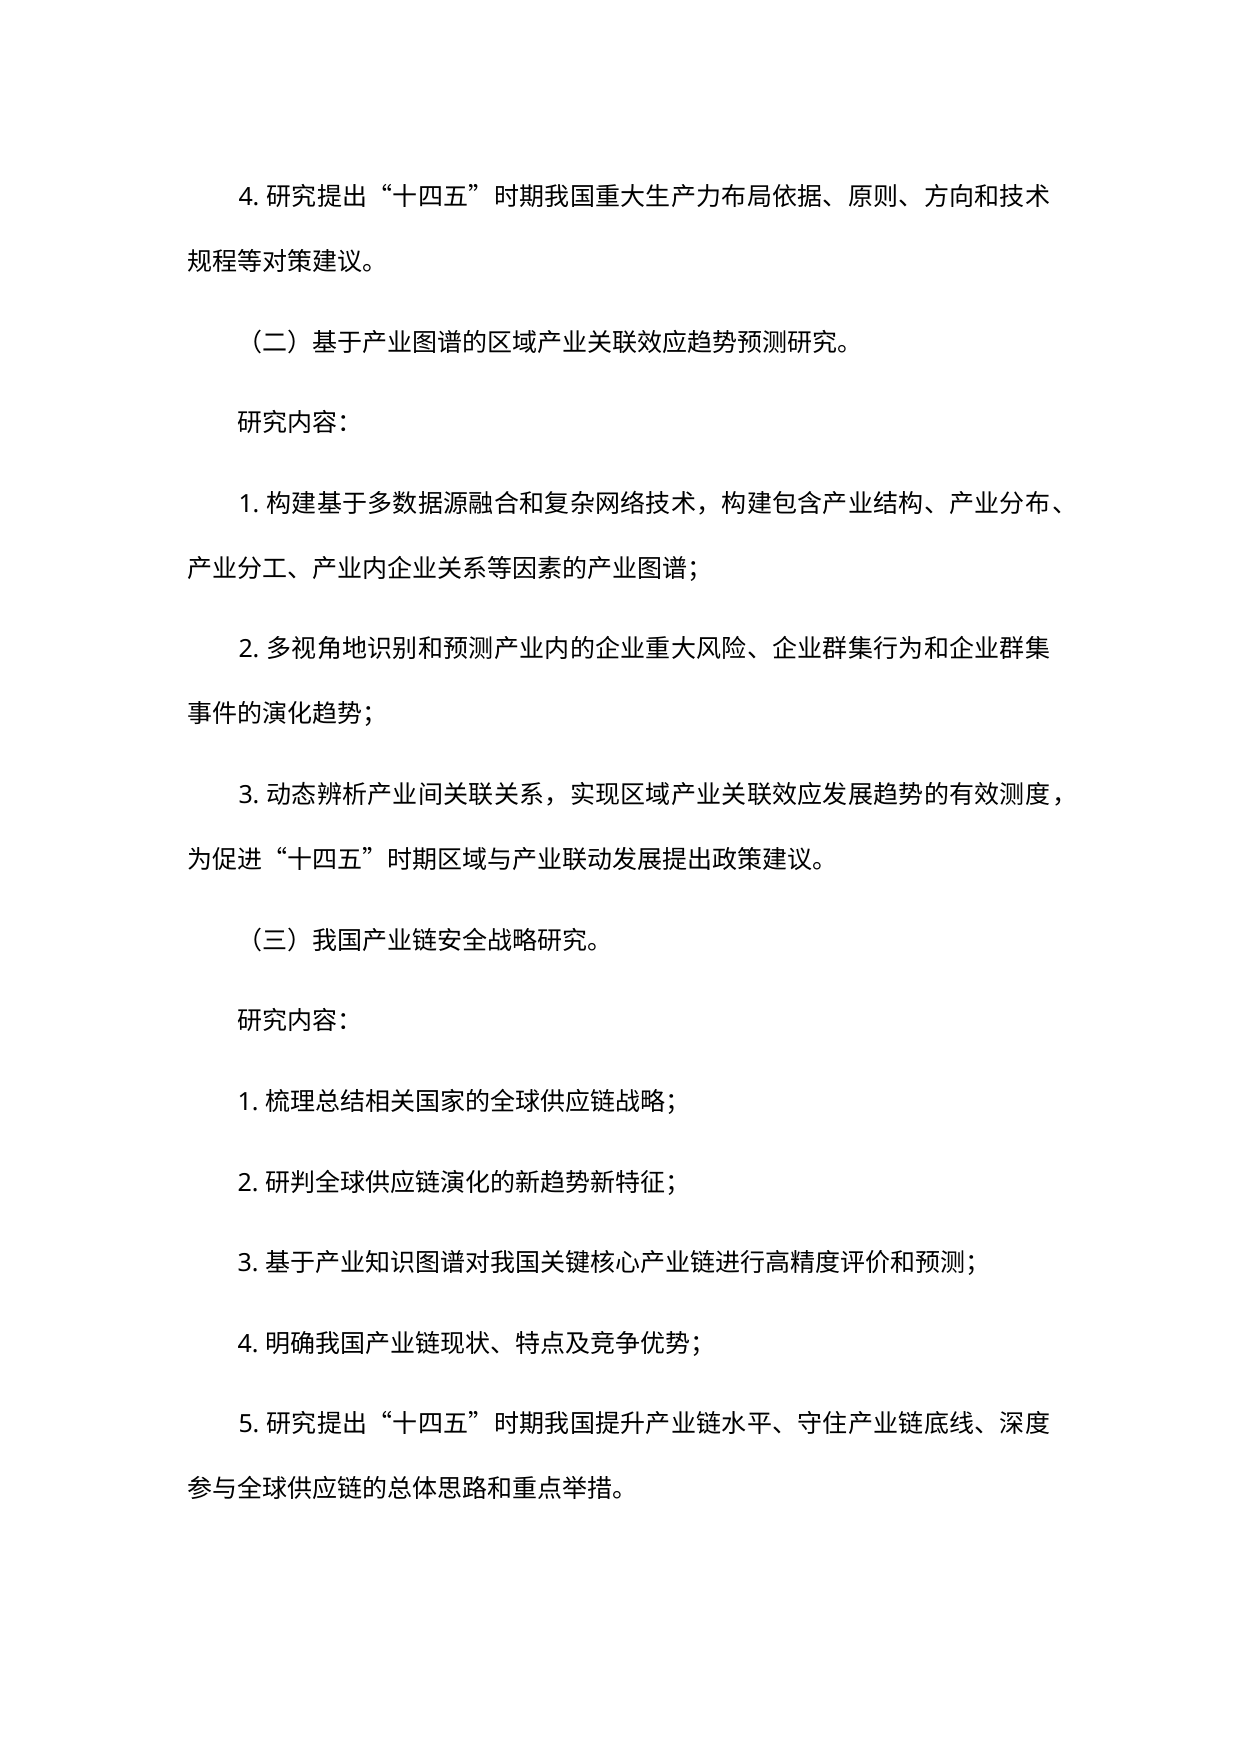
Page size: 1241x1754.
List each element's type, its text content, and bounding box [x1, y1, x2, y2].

text （二）基于产业图谱的区域产业关联效应趋势预测研究。 [187, 308, 1053, 373]
text （三）我国产业链安全战略研究。 [187, 906, 1053, 971]
text 2. 研判全球供应链演化的新趋势新特征； [187, 1148, 1053, 1213]
text 1. 梳理总结相关国家的全球供应链战略； [187, 1067, 1053, 1132]
text 4. 明确我国产业链现状、特点及竞争优势； [187, 1309, 1053, 1374]
text 研究内容： [187, 986, 1053, 1051]
text 5. 研究提出“十四五”时期我国提升产业链水平、守住产业链底线、深度参与全球供应链的总体思路和重点举措。 [187, 1389, 1053, 1519]
text 研究内容： [187, 388, 1053, 453]
text 1. 构建基于多数据源融合和复杂网络技术，构建包含产业结构、产业分布、产业分工、产业内企业关系等因素的产业图谱； [187, 469, 1053, 599]
text 3. 基于产业知识图谱对我国关键核心产业链进行高精度评价和预测； [187, 1228, 1053, 1293]
text 4. 研究提出“十四五”时期我国重大生产力布局依据、原则、方向和技术规程等对策建议。 [187, 162, 1053, 292]
text 2. 多视角地识别和预测产业内的企业重大风险、企业群集行为和企业群集事件的演化趋势； [187, 614, 1053, 744]
text 3. 动态辨析产业间关联关系，实现区域产业关联效应发展趋势的有效测度，为促进“十四五”时期区域与产业联动发展提出政策建议。 [187, 760, 1053, 890]
